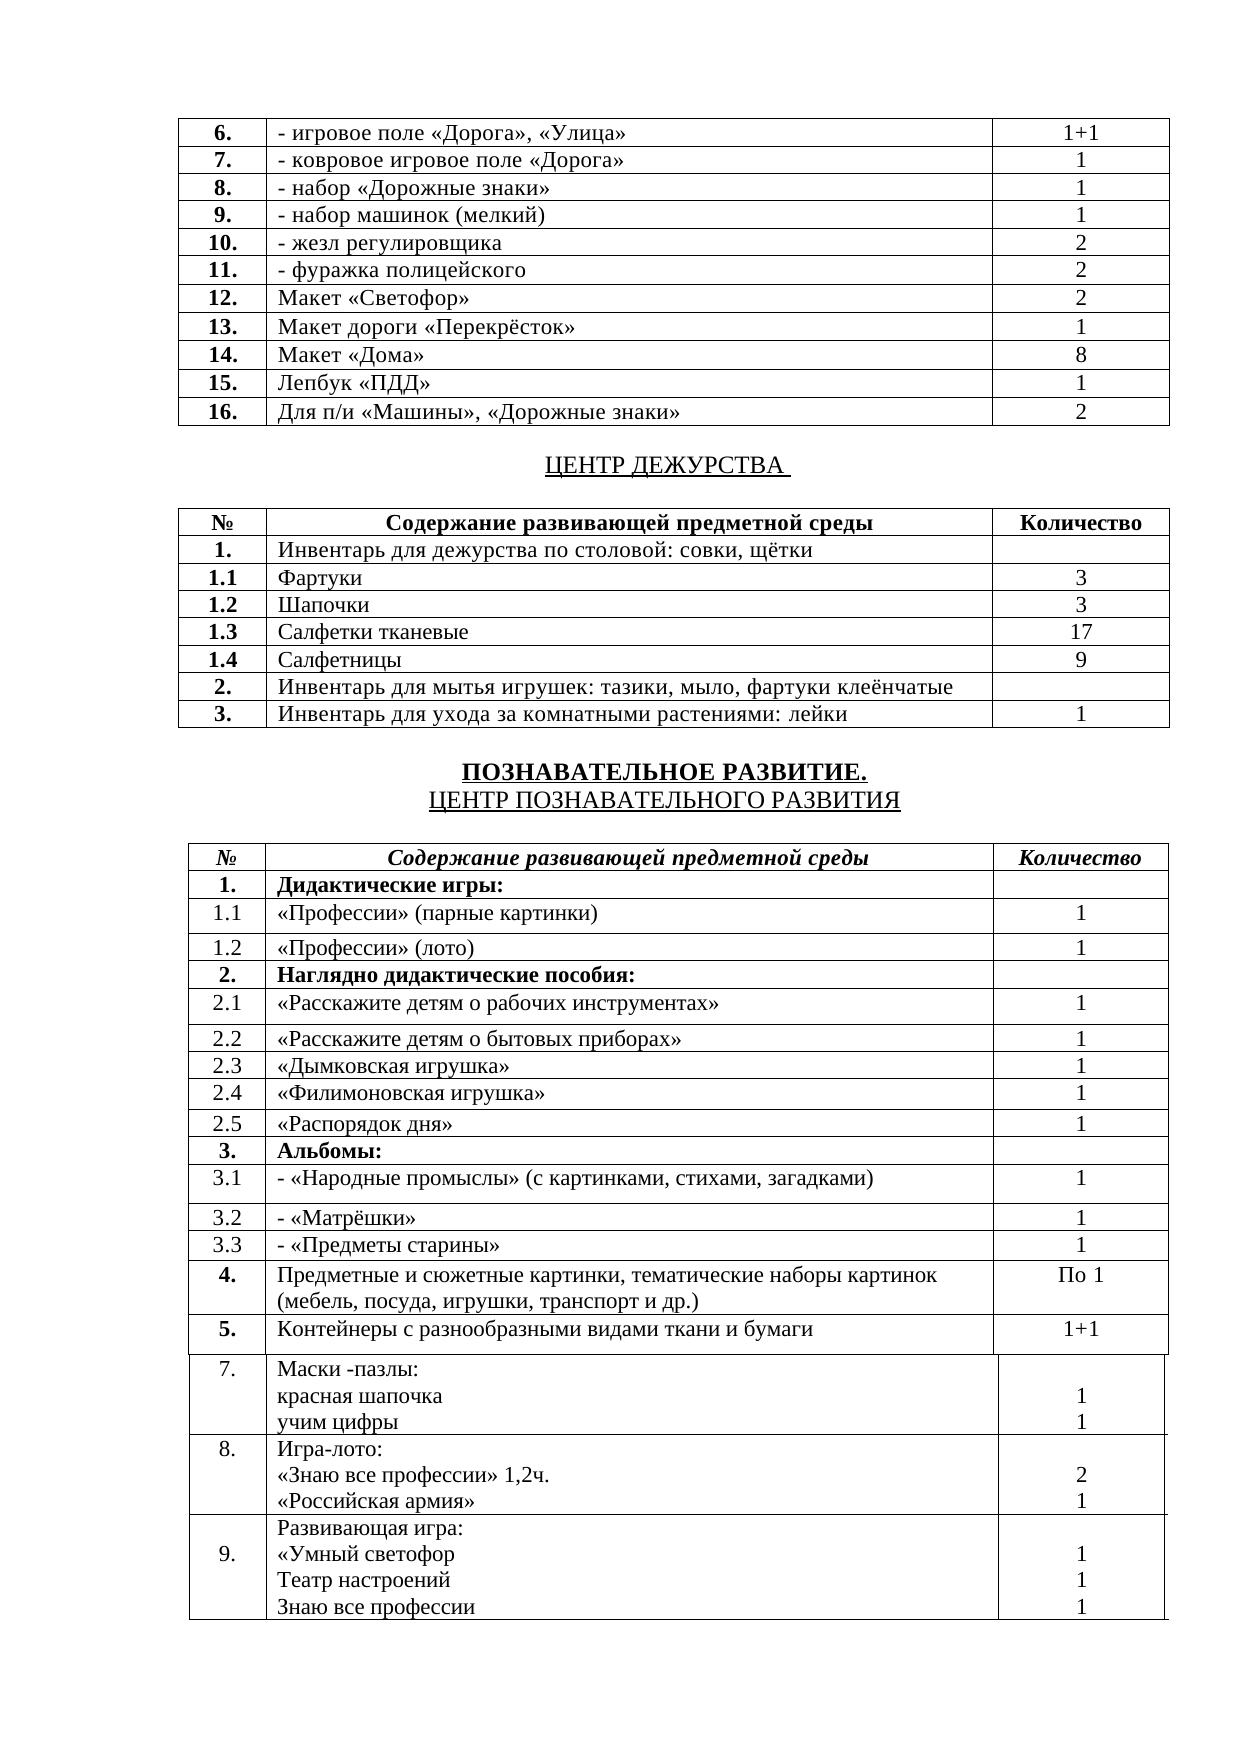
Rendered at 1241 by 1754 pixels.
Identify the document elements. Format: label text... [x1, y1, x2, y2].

table_cell 1 [994, 1231, 1168, 1260]
table_cell 1 [994, 1165, 1168, 1202]
table_cell «Расскажите детям о бытовых приборах» [266, 1025, 993, 1051]
table_cell 1 [994, 899, 1168, 933]
table_cell 1.1 [179, 564, 266, 590]
table_cell 1 [994, 1204, 1168, 1230]
table_cell - игровое поле «Дорога», «Улица» [267, 119, 992, 146]
table_cell Для п/и «Машины», «Дорожные знаки» [267, 398, 992, 425]
table_cell Макет «Светофор» [267, 285, 992, 312]
table_cell 2.2 [189, 1025, 265, 1051]
table_cell 1.2 [189, 934, 265, 960]
table_cell 7. [179, 147, 266, 173]
table_header Количество [993, 509, 1169, 535]
table_cell 6. [179, 119, 266, 146]
table_cell 3. [179, 701, 266, 727]
table_cell 8 [993, 341, 1169, 368]
table_cell Фартуки [267, 564, 992, 590]
table_cell «Профессии» (парные картинки) [266, 899, 993, 933]
table_cell Инвентарь для мытья игрушек: тазики, мыло, фартуки клеёнчатые [267, 673, 992, 699]
table_header № [189, 844, 265, 870]
table_cell - «Предметы старины» [266, 1231, 993, 1260]
table_cell 1+1 [994, 1315, 1168, 1354]
table_cell 9 [993, 646, 1169, 672]
table_cell 2 [993, 398, 1169, 425]
table_cell 2 [993, 256, 1169, 283]
table_cell По 1 [994, 1261, 1168, 1314]
table_cell Макет дороги «Перекрёсток» [267, 313, 992, 340]
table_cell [267, 1515, 998, 1619]
table_cell [993, 673, 1169, 699]
table_cell 8. [190, 1435, 266, 1514]
table_cell 12. [179, 285, 266, 312]
table_cell 1.4 [179, 646, 266, 672]
table_cell 2.4 [189, 1079, 265, 1109]
table_cell 1.2 [179, 591, 266, 617]
table_cell 2.1 [189, 989, 265, 1023]
table_cell 1 [993, 147, 1169, 173]
table_cell [994, 871, 1168, 898]
table_cell 1 [993, 370, 1169, 397]
table_cell [993, 536, 1169, 562]
table_cell 1 [993, 201, 1169, 228]
table_cell 1+1 [993, 119, 1169, 146]
text ПОЗНАВАТЕЛЬНОЕ РАЗВИТИЕ. [177, 757, 1152, 785]
table_cell 9. [179, 201, 266, 228]
table_cell 2. [189, 961, 265, 988]
table_header Содержание развивающей предметной среды [266, 844, 993, 870]
table_cell Дидактические игры: [266, 871, 993, 898]
table_cell 16. [179, 398, 266, 425]
table_cell Альбомы: [266, 1137, 993, 1163]
table_cell 2 [993, 229, 1169, 255]
table_cell 1 [994, 1110, 1168, 1136]
table_cell - фуражка полицейского [267, 256, 992, 283]
table_cell 1. [179, 536, 266, 562]
table_cell 2.5 [189, 1110, 265, 1136]
table_cell 14. [179, 341, 266, 368]
table_cell «Дымковская игрушка» [266, 1052, 993, 1078]
table_cell 3.2 [189, 1204, 265, 1230]
table_cell 3.1 [189, 1165, 265, 1202]
table_cell «Распорядок дня» [266, 1110, 993, 1136]
table_cell 3. [189, 1137, 265, 1163]
table_cell Салфетки тканевые [267, 618, 992, 645]
table_cell 10. [179, 229, 266, 255]
table_cell 11. [179, 256, 266, 283]
table_cell 13. [179, 313, 266, 340]
table_cell Предметные и сюжетные картинки, тематические наборы картинок (мебель, посуда, игрушки, транспорт и др.) [266, 1261, 993, 1314]
table_cell 7. [190, 1355, 266, 1434]
table_cell 1 [994, 989, 1168, 1023]
text ЦЕНТР ДЕЖУРСТВА [177, 450, 1152, 479]
table_cell Контейнеры с разнообразными видами ткани и бумаги [266, 1315, 993, 1354]
table_cell «Расскажите детям о рабочих инструментах» [266, 989, 993, 1023]
table_cell 1.3 [179, 618, 266, 645]
table_cell Инвентарь для ухода за комнатными растениями: лейки [267, 701, 992, 727]
table_cell 2 1 [999, 1435, 1164, 1514]
table_cell 8. [179, 174, 266, 200]
table_cell Инвентарь для дежурства по столовой: совки, щётки [267, 536, 992, 562]
table_cell 2.3 [189, 1052, 265, 1078]
table_cell [994, 961, 1168, 988]
table_cell - набор «Дорожные знаки» [267, 174, 992, 200]
table_cell - жезл регулировщика [267, 229, 992, 255]
table_cell 1 [994, 934, 1168, 960]
table_cell 1 1 [999, 1355, 1164, 1434]
table_cell 1. [189, 871, 265, 898]
table_cell «Профессии» (лото) [266, 934, 993, 960]
table_header Содержание развивающей предметной среды [267, 509, 992, 535]
table_cell Наглядно дидактические пособия: [266, 961, 993, 988]
table_cell - «Народные промыслы» (с картинками, стихами, загадками) [266, 1165, 993, 1202]
table_cell 15. [179, 370, 266, 397]
table_cell Шапочки [267, 591, 992, 617]
table_cell 5. [189, 1315, 265, 1354]
table_cell 9. [190, 1515, 266, 1619]
table_header № [179, 509, 266, 535]
table_cell 2. [179, 673, 266, 699]
table_cell Маски -пазлы: красная шапочка учим цифры [267, 1355, 998, 1434]
text ЦЕНТР ПОЗНАВАТЕЛЬНОГО РАЗВИТИЯ [177, 785, 1152, 814]
table_cell 1.1 [189, 899, 265, 933]
table_header Количество [994, 844, 1168, 870]
table_cell Игра-лото: «Знаю все профессии» 1,2ч. «Российская армия» [267, 1435, 998, 1514]
table_cell Лепбук «ПДД» [267, 370, 992, 397]
table_cell Макет «Дома» [267, 341, 992, 368]
table_cell 1 [993, 174, 1169, 200]
table_cell - «Матрёшки» [266, 1204, 993, 1230]
table_cell [994, 1137, 1168, 1163]
table_cell - набор машинок (мелкий) [267, 201, 992, 228]
table_cell 3 [993, 564, 1169, 590]
table_cell 1 [994, 1052, 1168, 1078]
table_cell 3.3 [189, 1231, 265, 1260]
table_cell 1 [994, 1079, 1168, 1109]
table_cell Салфетницы [267, 646, 992, 672]
table_cell 1 [993, 313, 1169, 340]
table_cell 1 1 1 1 1 [999, 1515, 1164, 1619]
table_cell 4. [189, 1261, 265, 1314]
table_cell 1 [994, 1025, 1168, 1051]
table_cell 1 [993, 701, 1169, 727]
table_cell 17 [993, 618, 1169, 645]
table_cell 3 [993, 591, 1169, 617]
table_cell 2 [993, 285, 1169, 312]
table_cell «Филимоновская игрушка» [266, 1079, 993, 1109]
table_cell - ковровое игровое поле «Дорога» [267, 147, 992, 173]
